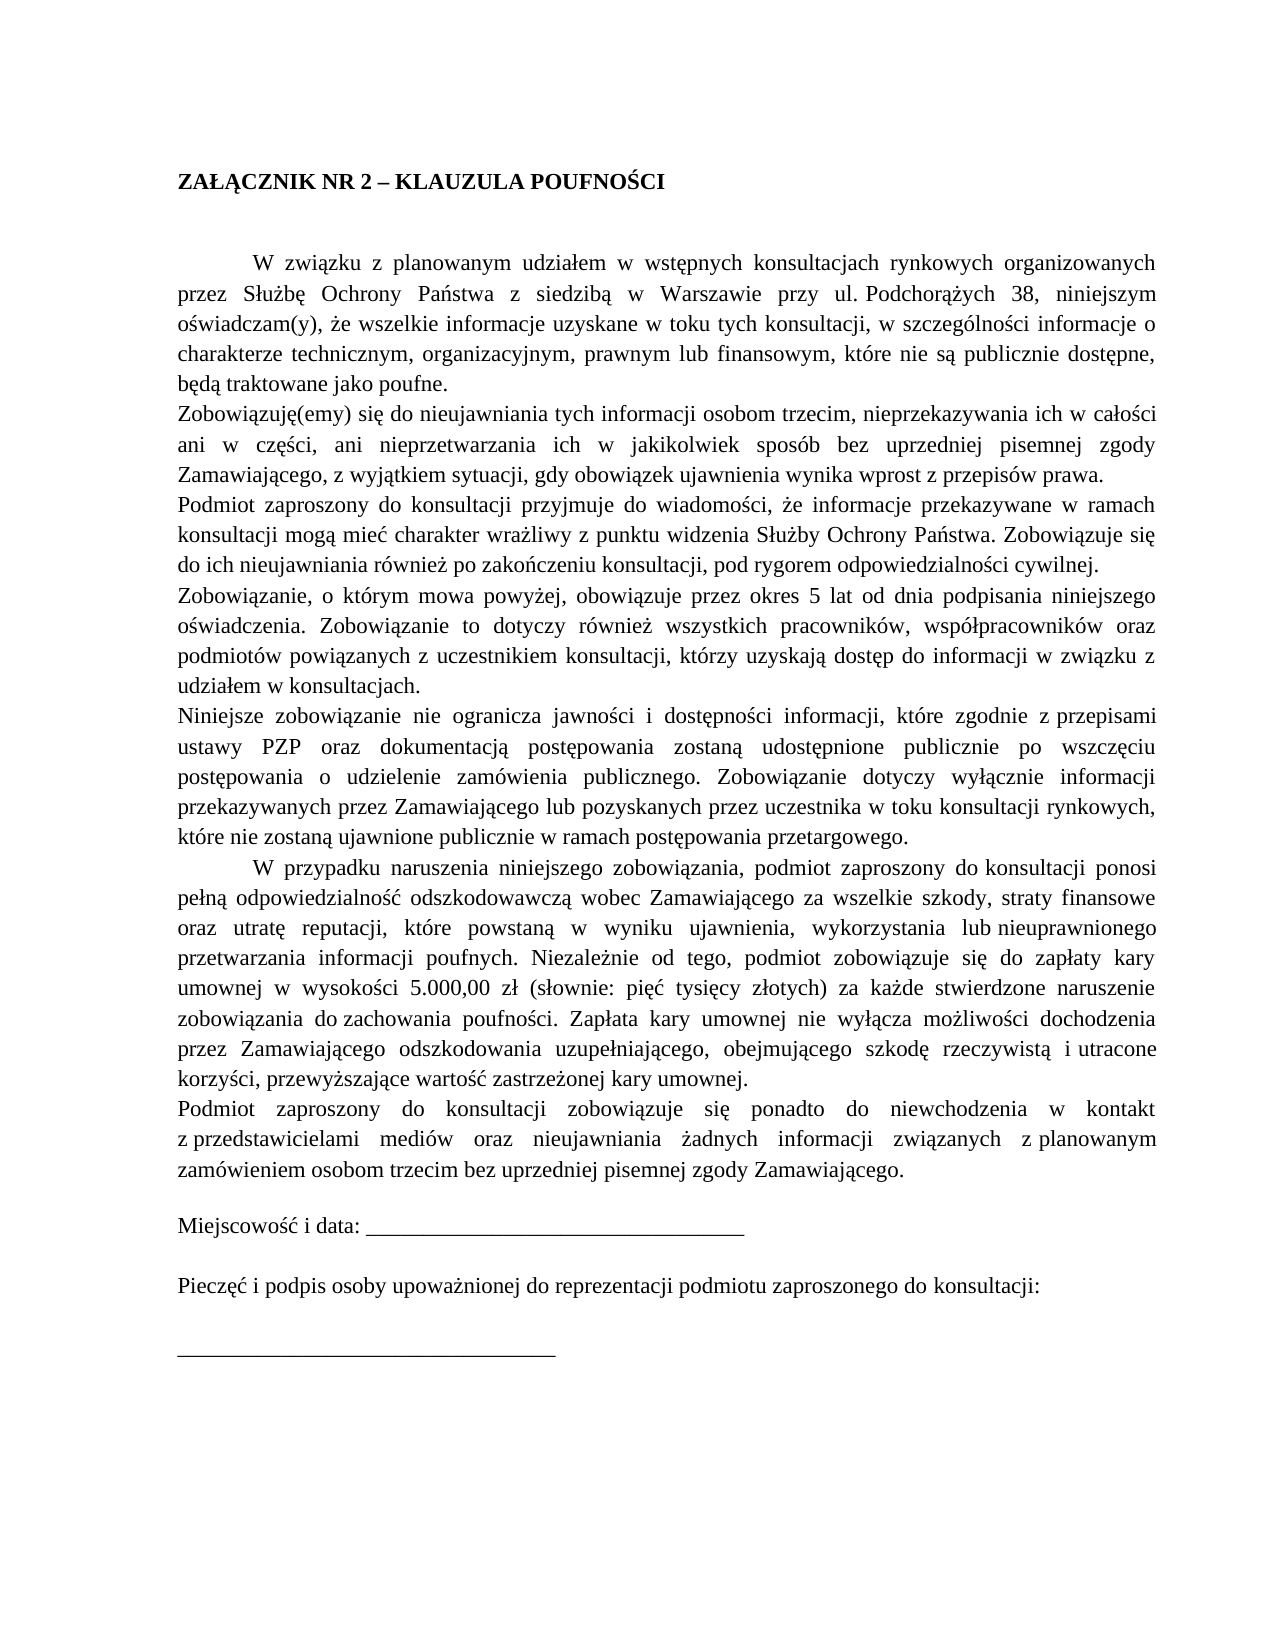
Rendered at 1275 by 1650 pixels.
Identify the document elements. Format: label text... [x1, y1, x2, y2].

text Zobowiązanie, o którym mowa powyżej, obowiązuje przez okres 5 lat od dnia podpisania niniejszego oświadczenia. Zobowiązanie to dotyczy również wszystkich pracowników, współpracowników oraz podmiotów powiązanych z uczestnikiem konsultacji, którzy uzyskają dostęp do informacji w związku z udziałem w konsultacjach. [177, 582, 1157, 699]
text Zobowiązuję(emy) się do nieujawniania tych informacji osobom trzecim, nieprzekazywania ich w całości ani w części, ani nieprzetwarzania ich w jakikolwiek sposób bez uprzedniej pisemnej zgody Zamawiającego, z wyjątkiem sytuacji, gdy obowiązek ujawnienia wynika wprost z przepisów prawa. [177, 400, 1157, 487]
text W związku z planowanym udziałem w wstępnych konsultacjach rynkowych organizowanych przez Służbę Ochrony Państwa z siedzibą w Warszawie przy ul. Podchorążych 38, niniejszym oświadczam(y), że wszelkie informacje uzyskane w toku tych konsultacji, w szczególności informacje o charakterze technicznym, organizacyjnym, prawnym lub finansowym, które nie są publicznie dostępne, będą traktowane jako poufne. [177, 249, 1157, 397]
text Pieczęć i podpis osoby upoważnionej do reprezentacji podmiotu zaproszonego do konsultacji: [177, 1273, 1157, 1299]
text Podmiot zaproszony do konsultacji zobowiązuje się ponadto do niewchodzenia w kontakt z przedstawicielami mediów oraz nieujawniania żadnych informacji związanych z planowanym zamówieniem osobom trzecim bez uprzedniej pisemnej zgody Zamawiającego. [177, 1095, 1157, 1182]
subtitle ZAŁĄCZNIK NR 2 – KLAUZULA POUFNOŚCI [177, 168, 1157, 194]
text Niniejsze zobowiązanie nie ogranicza jawności i dostępności informacji, które zgodnie z przepisami ustawy PZP oraz dokumentacją postępowania zostaną udostępnione publicznie po wszczęciu postępowania o udzielenie zamówienia publicznego. Zobowiązanie dotyczy wyłącznie informacji przekazywanych przez Zamawiającego lub pozyskanych przez uczestnika w toku konsultacji rynkowych, które nie zostaną ujawnione publicznie w ramach postępowania przetargowego. [177, 702, 1157, 850]
text Podmiot zaproszony do konsultacji przyjmuje do wiadomości, że informacje przekazywane w ramach konsultacji mogą mieć charakter wrażliwy z punktu widzenia Służby Ochrony Państwa. Zobowiązuje się do ich nieujawniania również po zakończeniu konsultacji, pod rygorem odpowiedzialności cywilnej. [177, 491, 1157, 578]
text _________________________________ [177, 1333, 1157, 1359]
text Miejscowość i data: _________________________________ [177, 1212, 1157, 1238]
text W przypadku naruszenia niniejszego zobowiązania, podmiot zaproszony do konsultacji ponosi pełną odpowiedzialność odszkodowawczą wobec Zamawiającego za wszelkie szkody, straty finansowe oraz utratę reputacji, które powstaną w wyniku ujawnienia, wykorzystania lub nieuprawnionego przetwarzania informacji poufnych. Niezależnie od tego, podmiot zobowiązuje się do zapłaty kary umownej w wysokości 5.000,00 zł (słownie: pięć tysięcy złotych) za każde stwierdzone naruszenie zobowiązania do zachowania poufności. Zapłata kary umownej nie wyłącza możliwości dochodzenia przez Zamawiającego odszkodowania uzupełniającego, obejmującego szkodę rzeczywistą i utracone korzyści, przewyższające wartość zastrzeżonej kary umownej. [177, 853, 1157, 1091]
